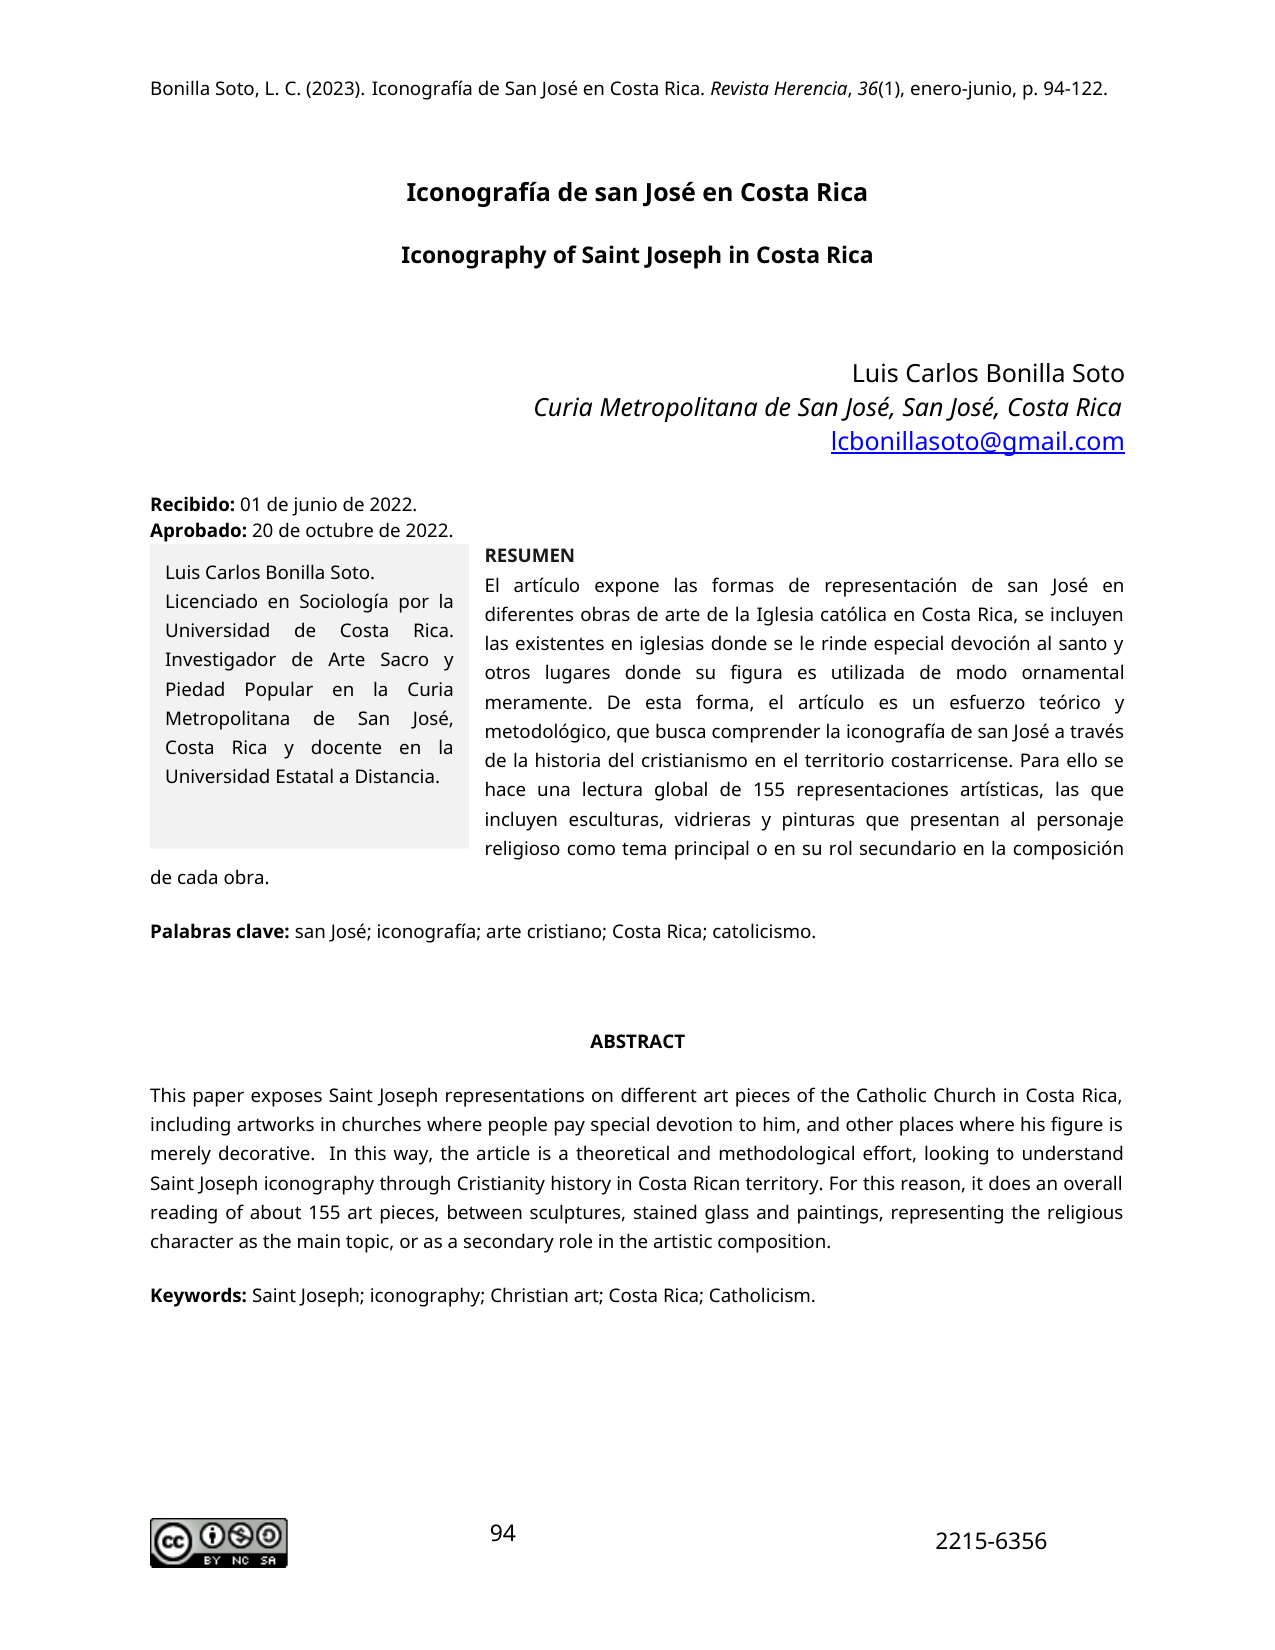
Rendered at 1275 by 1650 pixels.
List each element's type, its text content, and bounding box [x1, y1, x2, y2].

text Aprobado: 20 de octubre de 2022. [150, 517, 1125, 543]
text Recibido: 01 de junio de 2022. [150, 492, 1125, 517]
text RESUMEN [469, 543, 1125, 568]
text lcbonillasoto@gmail.com [150, 423, 1125, 457]
text El artículo expone las formas de representación de san José en diferentes obras de arte de la Iglesia católica en Costa Rica, se incluyen las existentes en iglesias donde se le rinde especial devoción al santo y otros lugares donde su figura es utilizada de modo ornamental meramente. De esta forma, el artículo es un esfuerzo teórico y metodológico, que busca comprender la iconografía de san José a través de la historia del cristianismo en el territorio costarricense. Para ello se hace una lectura global de 155 representaciones artísticas, las que incluyen esculturas, vidrieras y pinturas que presentan al personaje religioso como tema principal o en su rol secundario en la composición de cada obra. [150, 572, 1125, 890]
text Curia Metropolitana de San José, San José, Costa Rica [150, 389, 1125, 423]
text This paper exposes Saint Joseph representations on different art pieces of the Catholic Church in Costa Rica, including artworks in churches where people pay special devotion to him, and other places where his figure is merely decorative. In this way, the article is a theoretical and methodological effort, looking to understand Saint Joseph iconography through Cristianity history in Costa Rican territory. For this reason, it does an overall reading of about 155 art pieces, between sculptures, stained glass and paintings, representing the religious character as the main topic, or as a secondary role in the artistic composition. [150, 1082, 1125, 1254]
text Iconography of Saint Joseph in Costa Rica [150, 239, 1125, 270]
text Palabras clave: san José; iconografía; arte cristiano; Costa Rica; catolicismo. [150, 919, 1125, 944]
text Luis Carlos Bonilla Soto [150, 355, 1125, 389]
picture [150, 1518, 288, 1568]
text Keywords: Saint Joseph; iconography; Christian art; Costa Rica; Catholicism. [150, 1283, 1125, 1308]
text Iconografía de san José en Costa Rica [150, 175, 1125, 209]
text ABSTRACT [150, 1028, 1125, 1053]
